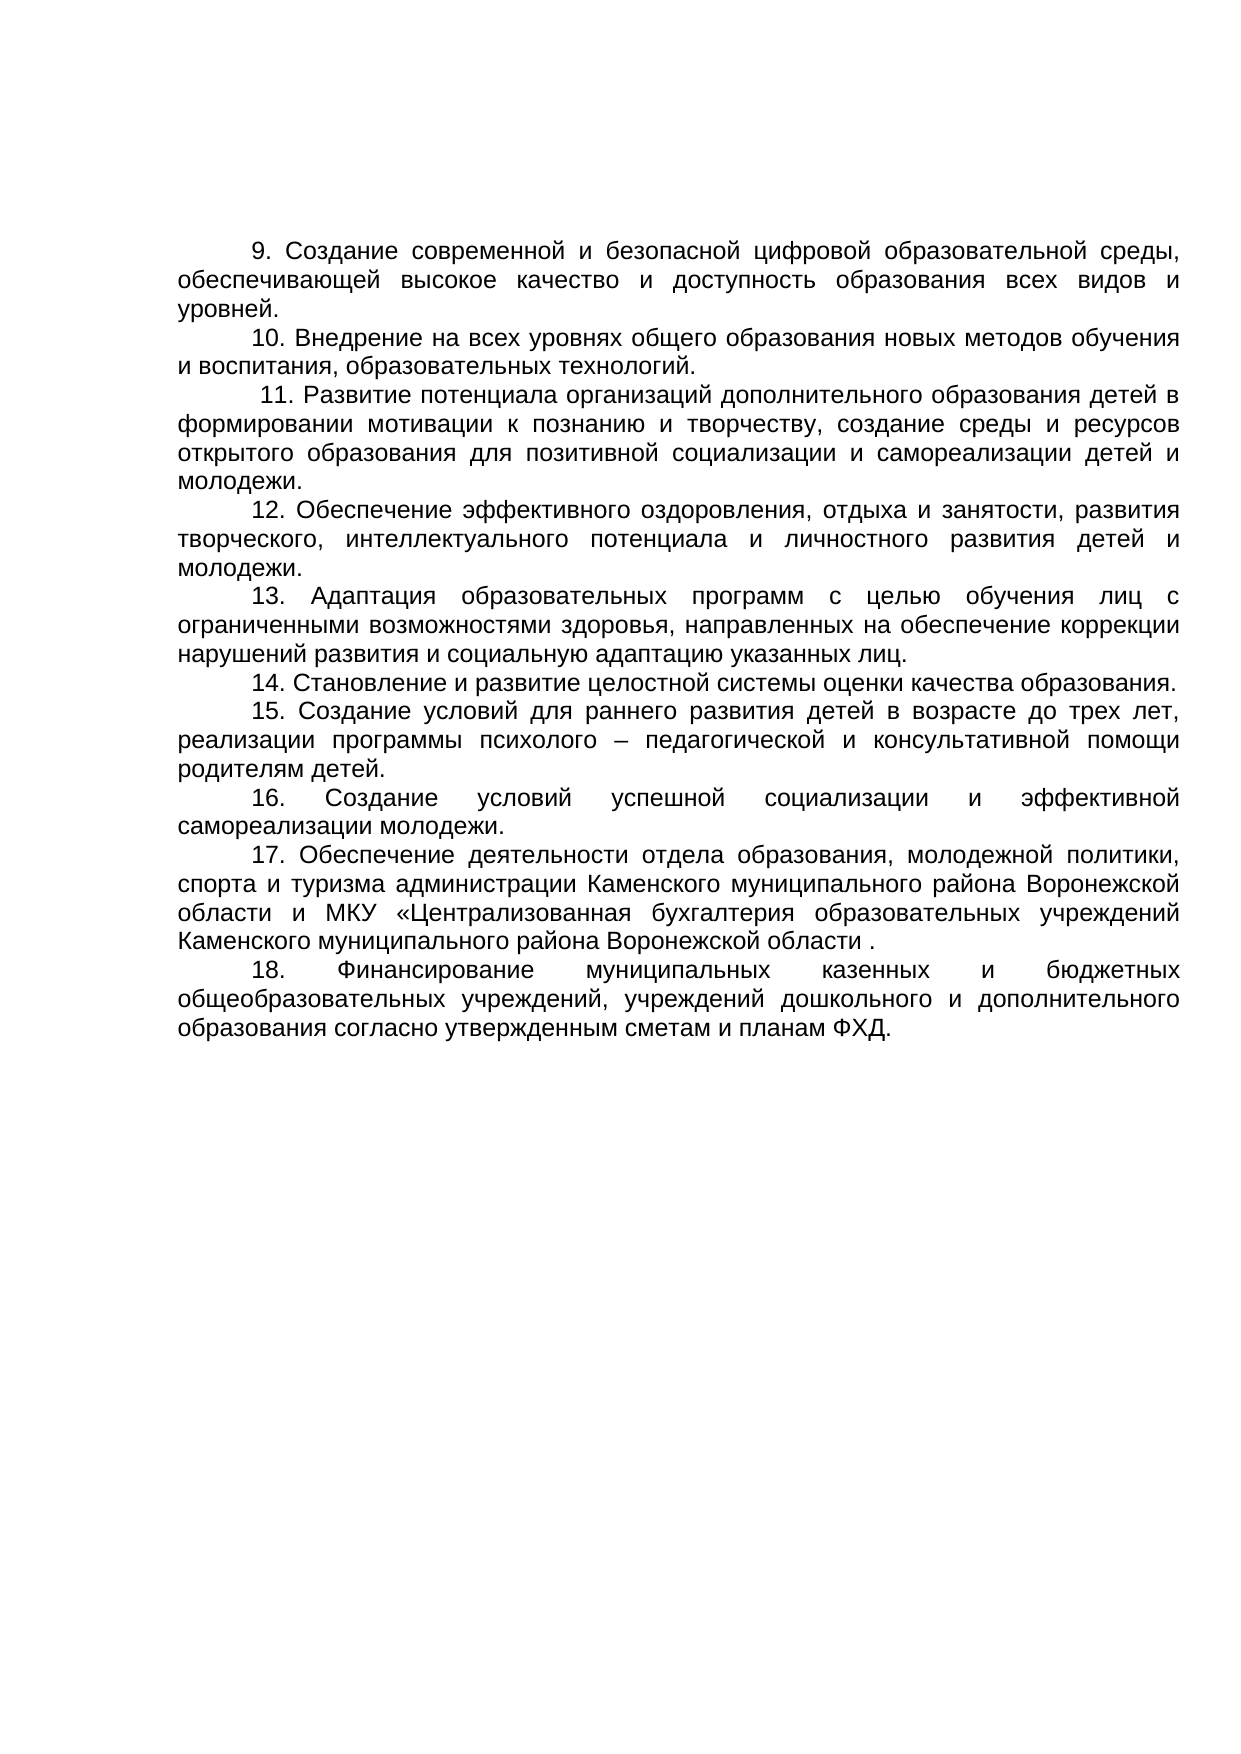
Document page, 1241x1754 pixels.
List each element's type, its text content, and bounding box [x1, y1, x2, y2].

text 15. Создание условий для раннего развития детей в возрасте до трех лет, реализации программы психолого – педагогической и консультативной помощи родителям детей. [177, 696, 1181, 782]
text 12. Обеспечение эффективного оздоровления, отдыха и занятости, развития творческого, интеллектуального потенциала и личностного развития детей и молодежи. [177, 495, 1181, 581]
text 13. Адаптация образовательных программ с целью обучения лиц с ограниченными возможностями здоровья, направленных на обеспечение коррекции нарушений развития и социальную адаптацию указанных лиц. [177, 581, 1181, 667]
text 18. Финансирование муниципальных казенных и бюджетных общеобразовательных учреждений, учреждений дошкольного и дополнительного образования согласно утвержденным сметам и планам ФХД. [177, 955, 1181, 1041]
text 9. Создание современной и безопасной цифровой образовательной среды, обеспечивающей высокое качество и доступность образования всех видов и уровней. [177, 236, 1181, 322]
text 14. Становление и развитие целостной системы оценки качества образования. [177, 667, 1181, 696]
text 11. Развитие потенциала организаций дополнительного образования детей в формировании мотивации к познанию и творчеству, создание среды и ресурсов открытого образования для позитивной социализации и самореализации детей и молодежи. [177, 380, 1181, 495]
text 10. Внедрение на всех уровнях общего образования новых методов обучения и воспитания, образовательных технологий. [177, 322, 1181, 380]
text 16. Создание условий успешной социализации и эффективной самореализации молодежи. [177, 782, 1181, 840]
text 17. Обеспечение деятельности отдела образования, молодежной политики, спорта и туризма администрации Каменского муниципального района Воронежской области и МКУ «Централизованная бухгалтерия образовательных учреждений Каменского муниципального района Воронежской области . [177, 840, 1181, 955]
